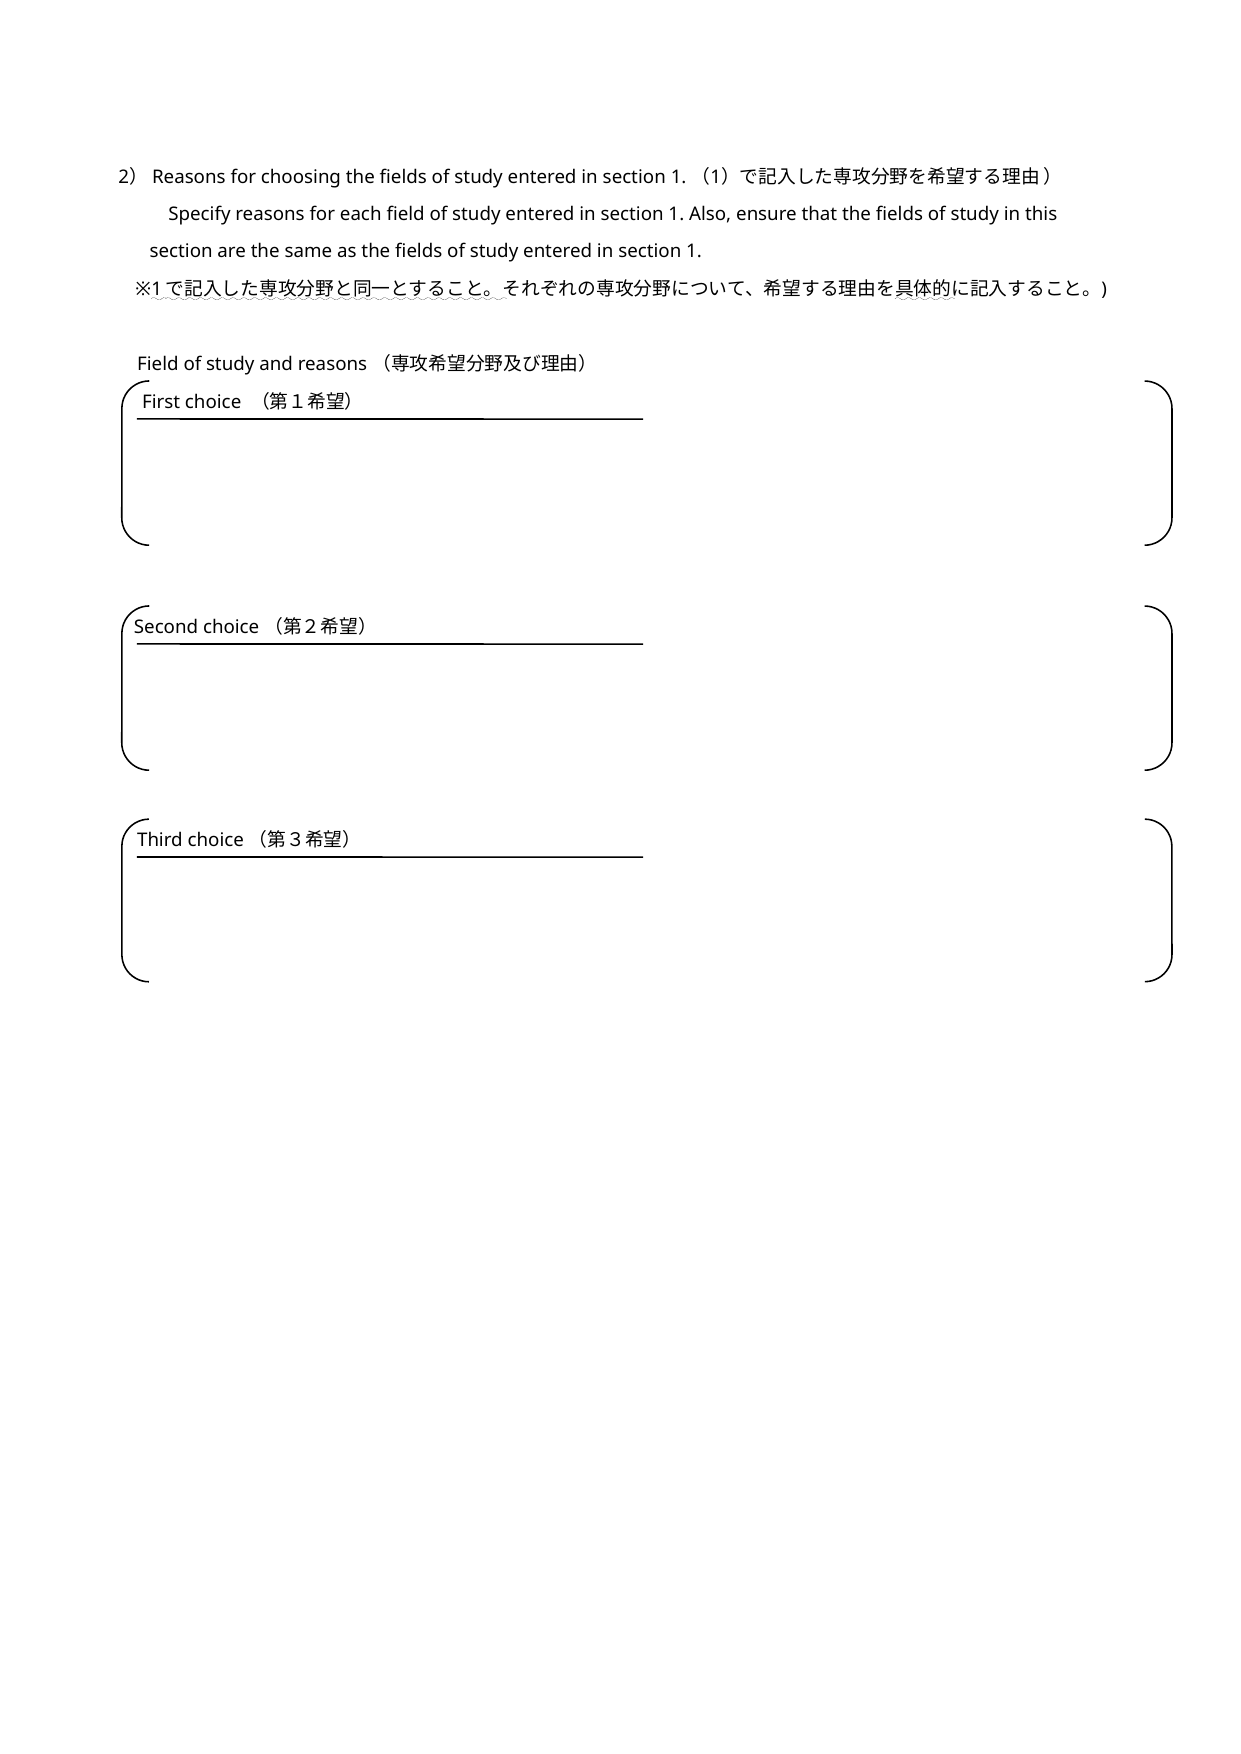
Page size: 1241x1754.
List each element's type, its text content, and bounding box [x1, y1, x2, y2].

text Field of study and reasons （専攻希望分野及び理由） [118, 344, 1122, 381]
text 2） Reasons for choosing the fields of study entered in section 1. （1）で記入した専攻分野を希望する理由 ） [118, 156, 1122, 194]
text ※1で記入した専攻分野と同一とすること。それぞれの専攻分野について、希望する理由を具体的に記入すること。) [118, 269, 1122, 306]
text Second choice （第２希望） [123, 606, 1122, 644]
text First choice （第１希望） [123, 381, 1122, 419]
text Specify reasons for each field of study entered in section 1. Also, ensure that the fields of study in this section are the same as the fields of study entered in section 1. [149, 194, 1122, 269]
text Third choice （第３希望） [123, 819, 1122, 857]
